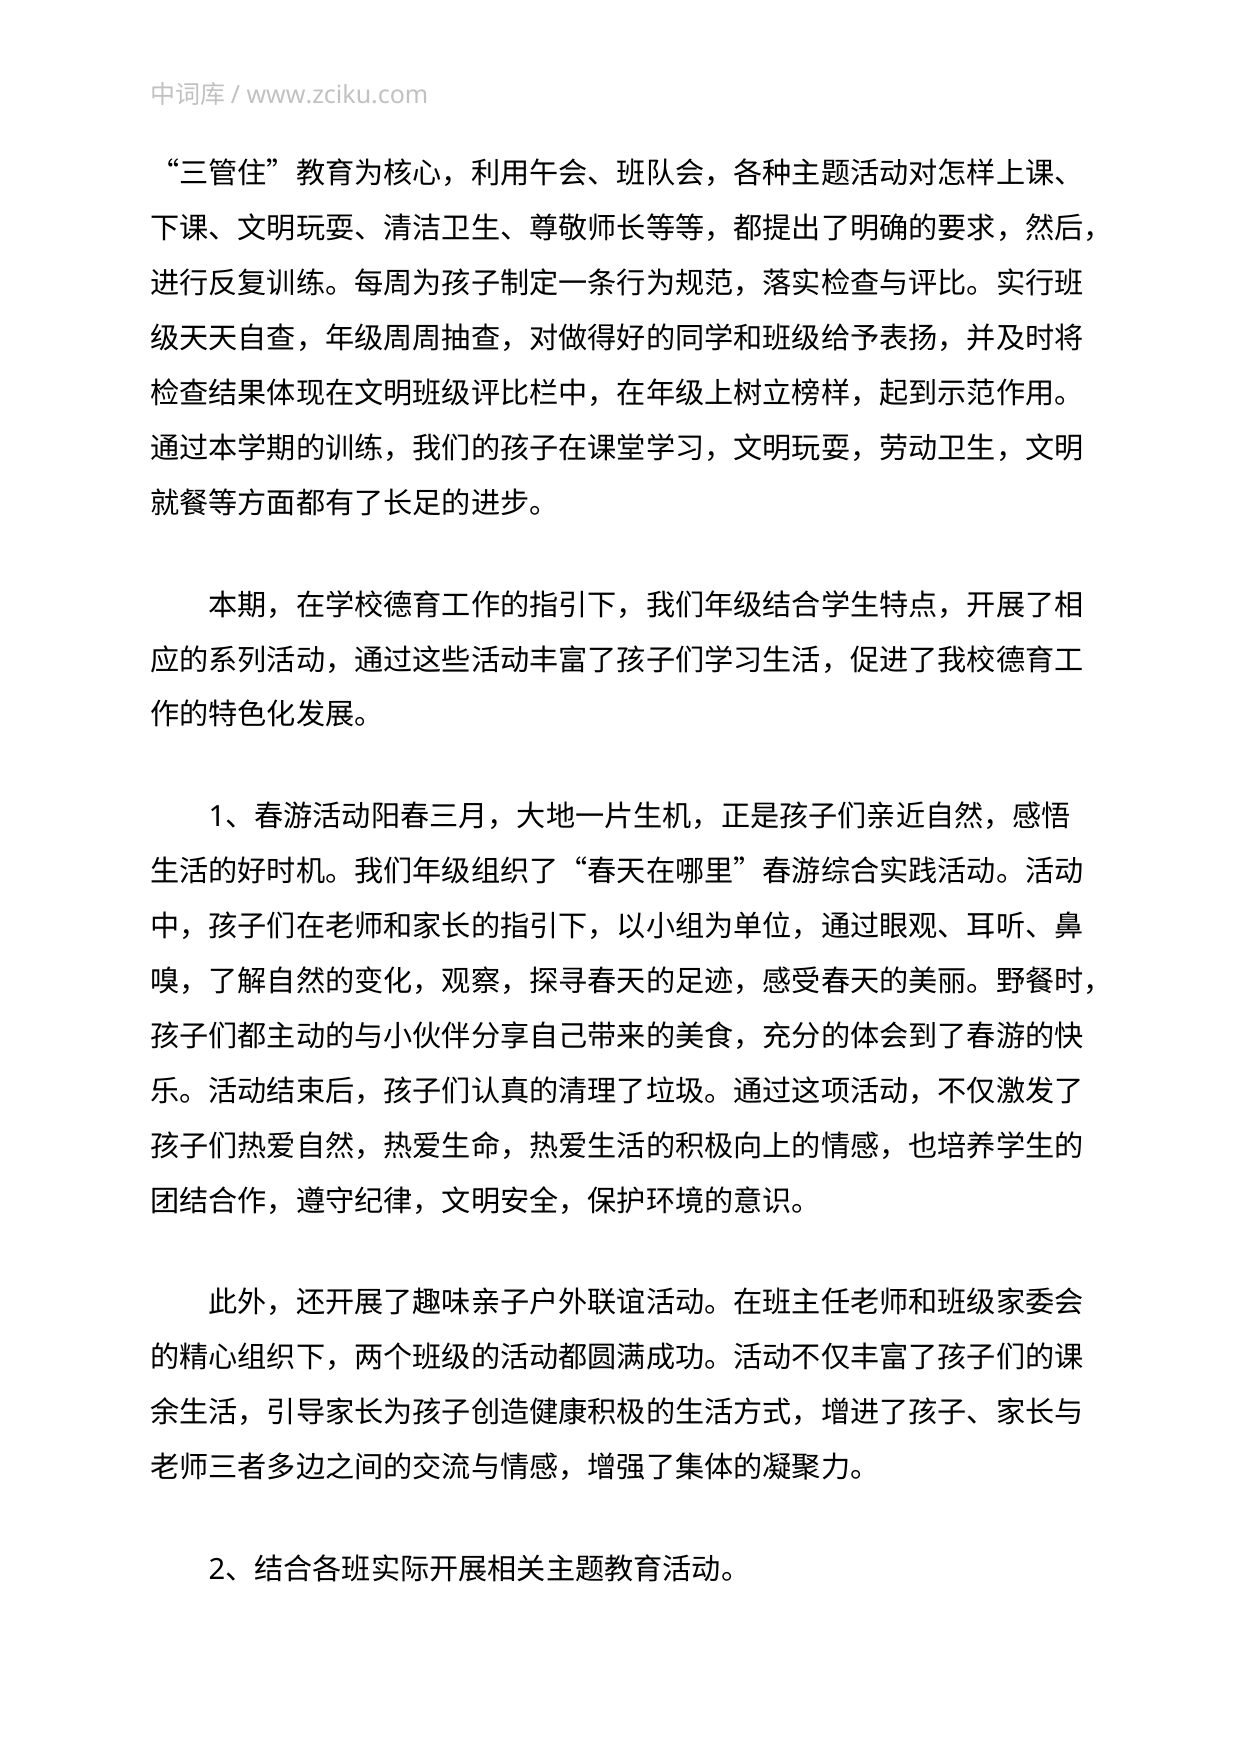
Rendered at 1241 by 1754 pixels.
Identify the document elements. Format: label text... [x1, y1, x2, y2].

text 1、春游活动阳春三月，大地一片生机，正是孩子们亲近自然，感悟生活的好时机。我们年级组织了“春天在哪里”春游综合实践活动。活动中，孩子们在老师和家长的指引下，以小组为单位，通过眼观、耳听、鼻嗅，了解自然的变化，观察，探寻春天的足迹，感受春天的美丽。野餐时，孩子们都主动的与小伙伴分享自己带来的美食，充分的体会到了春游的快乐。活动结束后，孩子们认真的清理了垃圾。通过这项活动，不仅激发了孩子们热爱自然，热爱生命，热爱生活的积极向上的情感，也培养学生的团结合作，遵守纪律，文明安全，保护环境的意识。 [150, 793, 1090, 1219]
text 此外，还开展了趣味亲子户外联谊活动。在班主任老师和班级家委会的精心组织下，两个班级的活动都圆满成功。活动不仅丰富了孩子们的课余生活，引导家长为孩子创造健康积极的生活方式，增进了孩子、家长与老师三者多边之间的交流与情感，增强了集体的凝聚力。 [150, 1279, 1090, 1486]
text 2、结合各班实际开展相关主题教育活动。 [150, 1545, 1090, 1588]
text 本期，在学校德育工作的指引下，我们年级结合学生特点，开展了相应的系列活动，通过这些活动丰富了孩子们学习生活，促进了我校德育工作的特色化发展。 [150, 581, 1090, 733]
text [150, 150, 1090, 522]
